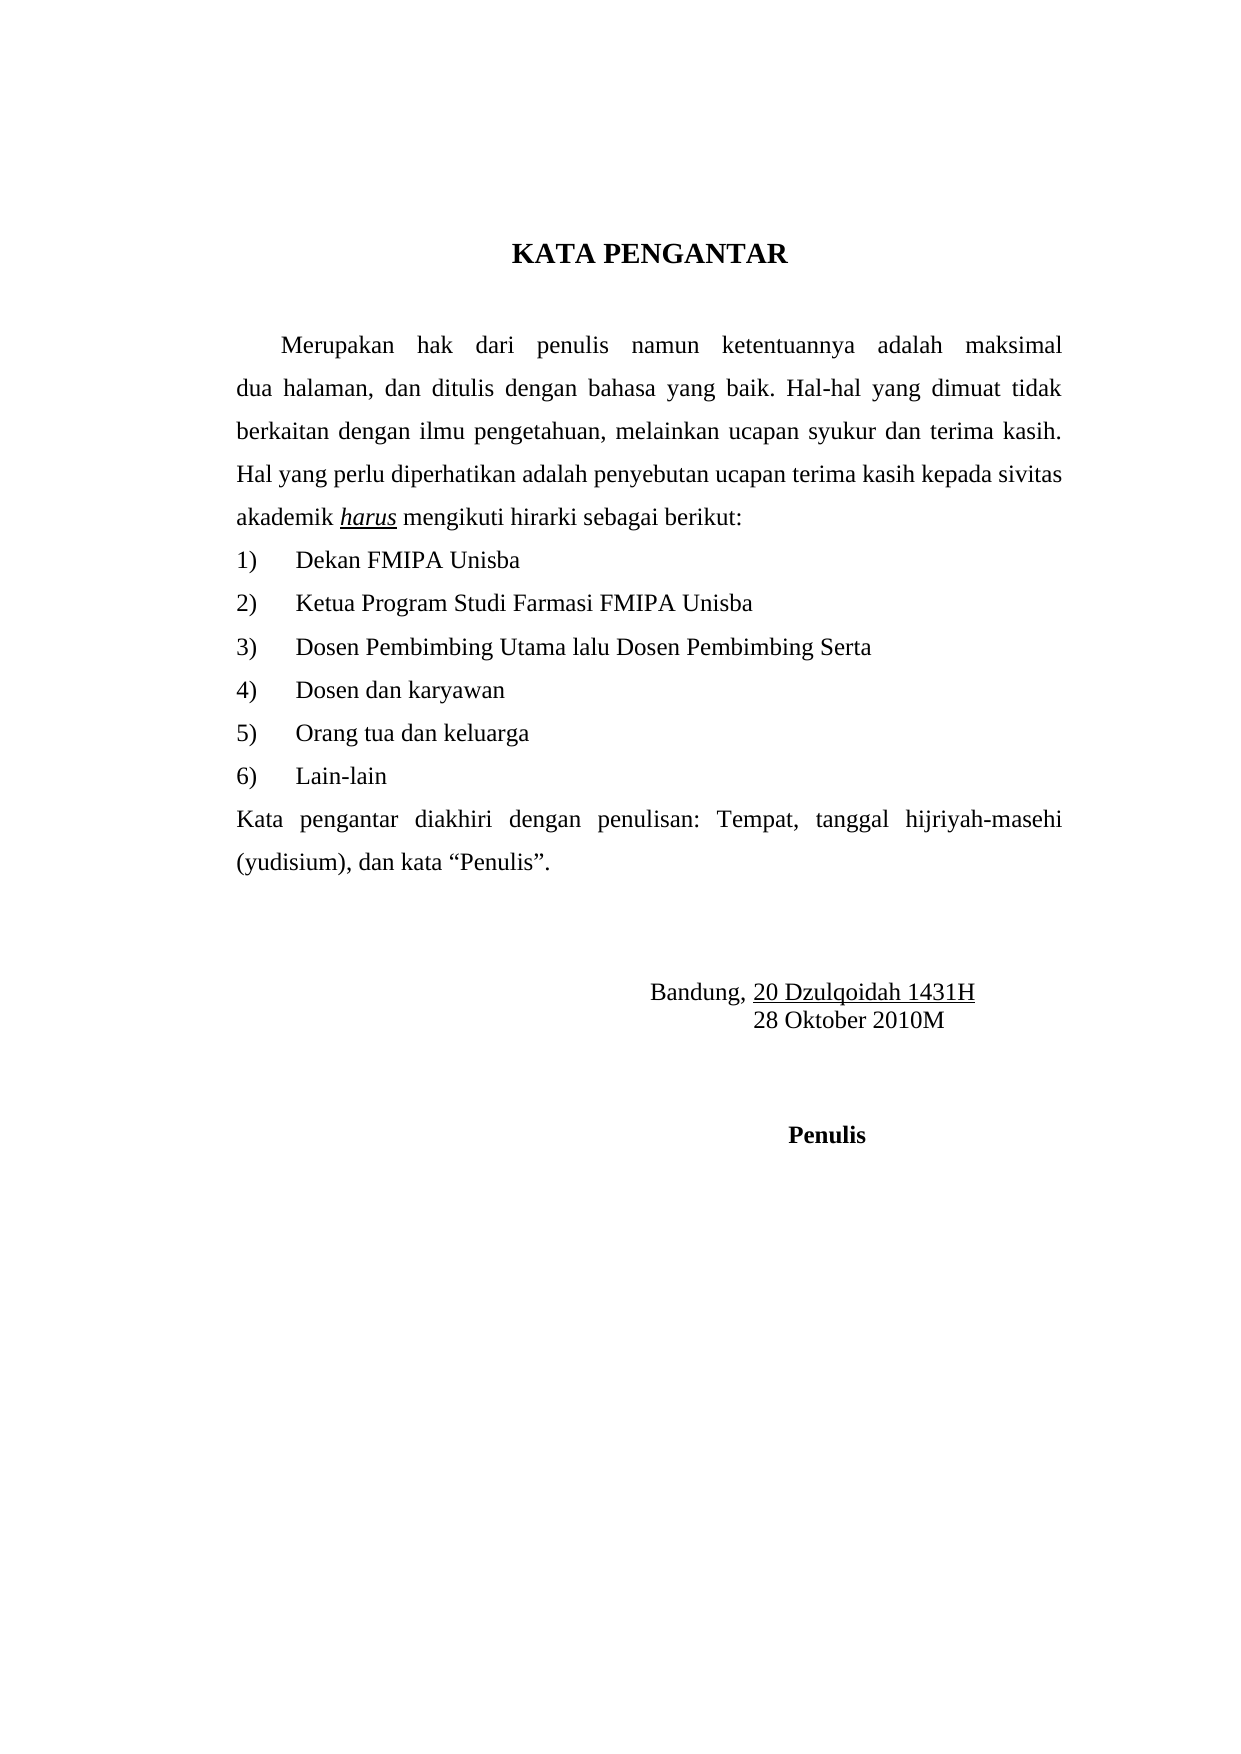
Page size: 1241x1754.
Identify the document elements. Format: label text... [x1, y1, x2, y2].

list Dosen Pembimbing Utama lalu Dosen Pembimbing Serta [236, 632, 1063, 660]
text Bandung, 20 Dzulqoidah 1431H [650, 977, 1004, 1005]
text KATA PENGANTAR [236, 236, 1063, 270]
text Penulis [650, 1120, 1004, 1149]
list Dekan FMIPA Unisba [236, 545, 1063, 574]
text Merupakan hak dari penulis namun ketentuannya adalah maksimal dua halaman, dan ditulis dengan bahasa yang baik. Hal-hal yang dimuat tidak berkaitan dengan ilmu pengetahuan, melainkan ucapan syukur dan terima kasih. Hal yang perlu diperhatikan adalah penyebutan ucapan terima kasih kepada sivitas akademik harus mengikuti hirarki sebagai berikut: [236, 330, 1063, 531]
list Lain-lain [236, 761, 1063, 790]
list Ketua Program Studi Farmasi FMIPA Unisba [236, 588, 1063, 617]
text Kata pengantar diakhiri dengan penulisan: Tempat, tanggal hijriyah-masehi (yudisium), dan kata “Penulis”. [236, 804, 1063, 876]
text 28 Oktober 2010M [650, 1005, 1004, 1034]
list Orang tua dan keluarga [236, 718, 1063, 747]
list Dosen dan karyawan [236, 675, 1063, 703]
